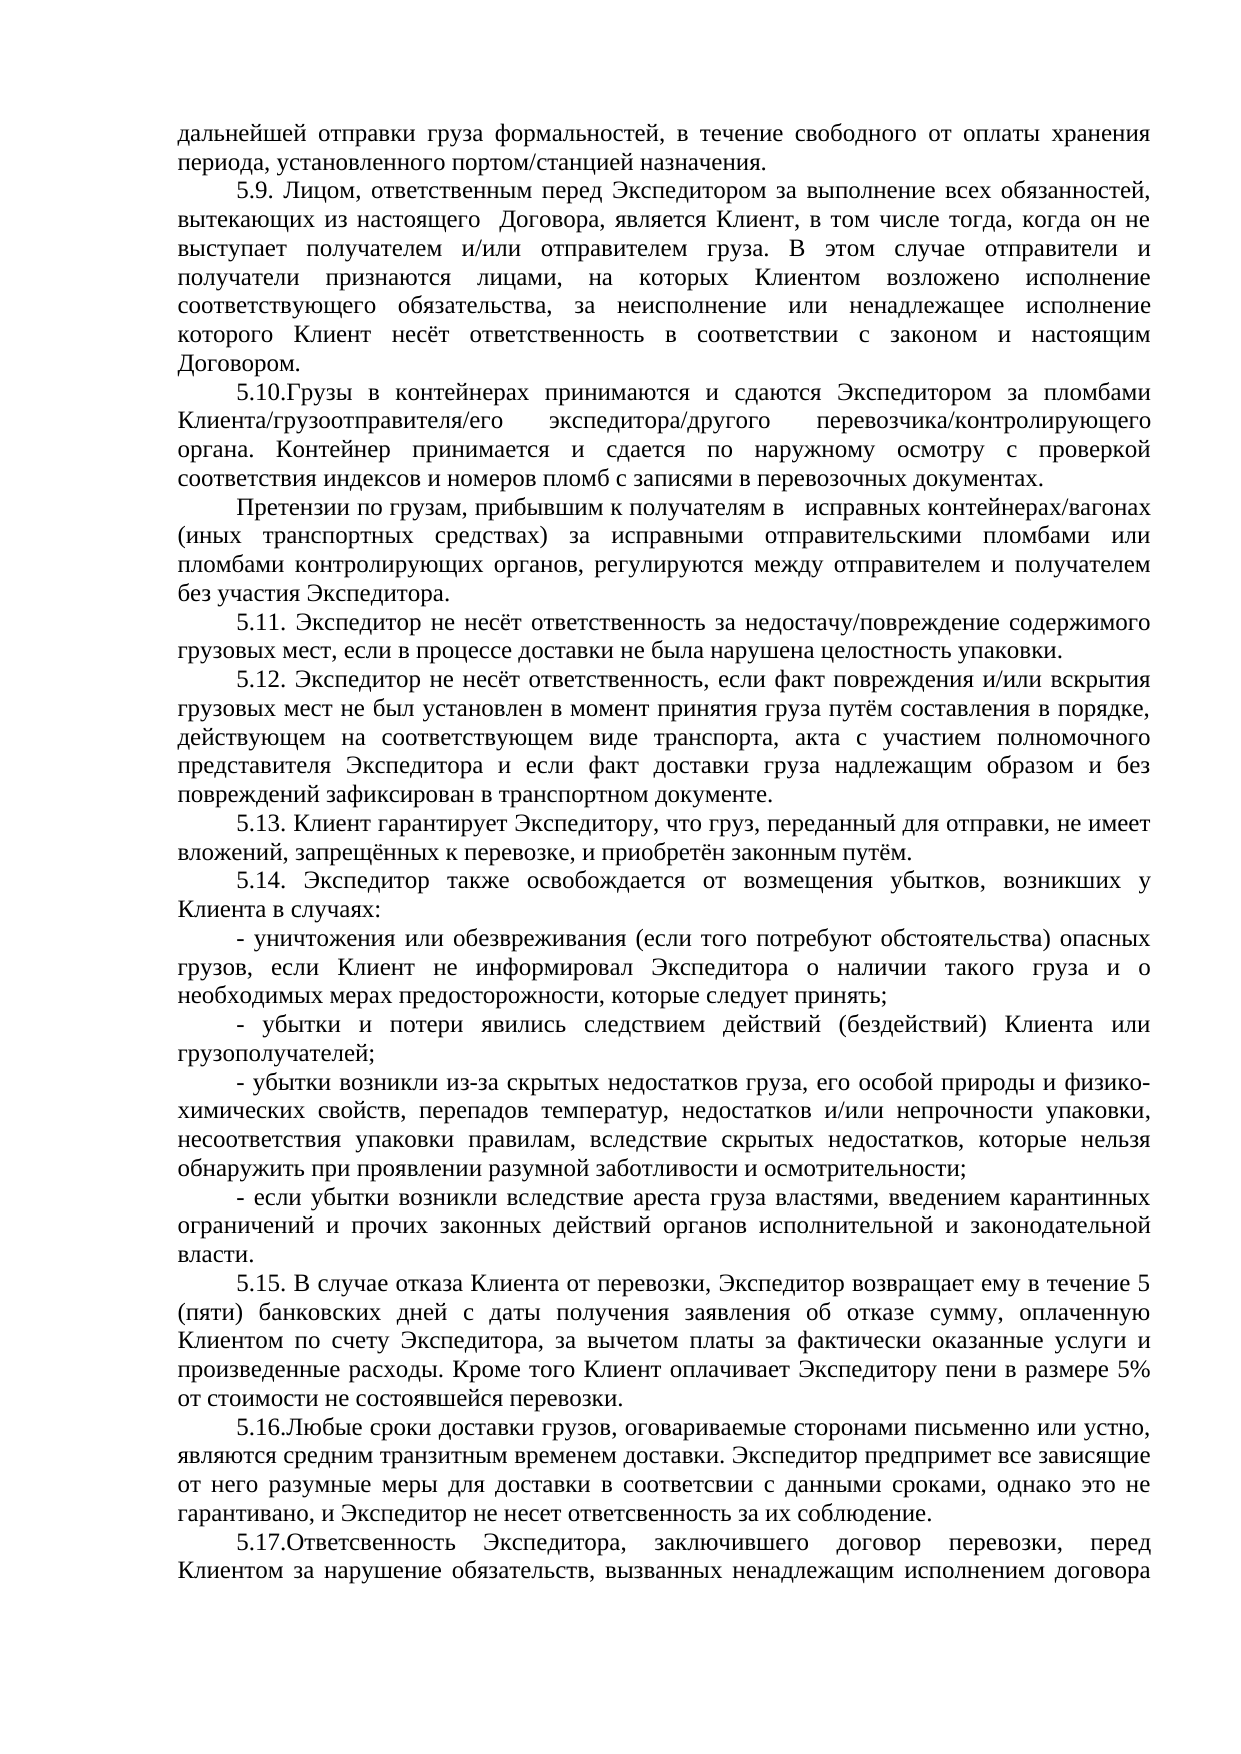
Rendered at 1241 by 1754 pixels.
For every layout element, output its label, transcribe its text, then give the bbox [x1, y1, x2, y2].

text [177, 118, 1152, 176]
text 5.12. Экспедитор не несёт ответственность, если факт повреждения и/или вскрытия грузовых мест не был установлен в момент принятия груза путём составления в порядке, действующем на соответствующем виде транспорта, акта с участием полномочного представителя Экспедитора и если факт доставки груза надлежащим образом и без повреждений зафиксирован в транспортном документе. [177, 664, 1152, 808]
text - если убытки возникли вследствие ареста груза властями, введением карантинных ограничений и прочих законных действий органов исполнительной и законодательной власти. [177, 1182, 1152, 1268]
text - уничтожения или обезвреживания (если того потребуют обстоятельства) опасных грузов, если Клиент не информировал Экспедитора о наличии такого груза и о необходимых мерах предосторожности, которые следует принять; [177, 923, 1152, 1009]
text 5.13. Клиент гарантирует Экспедитору, что груз, переданный для отправки, не имеет вложений, запрещённых к перевозке, и приобретён законным путём. [177, 808, 1152, 866]
text 5.11. Экспедитор не несёт ответственность за недостачу/повреждение содержимого грузовых мест, если в процессе доставки не была нарушена целостность упаковки. [177, 607, 1152, 664]
text 5.10.Грузы в контейнерах принимаются и сдаются Экспедитором за пломбами Клиента/грузоотправителя/его экспедитора/другого перевозчика/контролирующего органа. Контейнер принимается и сдается по наружному осмотру с проверкой соответствия индексов и номеров пломб с записями в перевозочных документах. [177, 377, 1152, 492]
text 5.9. Лицом, ответственным перед Экспедитором за выполнение всех обязанностей, вытекающих из настоящего Договора, является Клиент, в том числе тогда, когда он не выступает получателем и/или отправителем груза. В этом случае отправители и получатели признаются лицами, на которых Клиентом возложено исполнение соответствующего обязательства, за неисполнение или ненадлежащее исполнение которого Клиент несёт ответственность в соответствии с законом и настоящим Договором. [177, 176, 1152, 377]
text - убытки возникли из-за скрытых недостатков груза, его особой природы и физико-химических свойств, перепадов температур, недостатков и/или непрочности упаковки, несоответствия упаковки правилам, вследствие скрытых недостатков, которые нельзя обнаружить при проявлении разумной заботливости и осмотрительности; [177, 1067, 1152, 1182]
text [177, 1527, 1152, 1584]
text Претензии по грузам, прибывшим к получателям в исправных контейнерах/вагонах (иных транспортных средствах) за исправными отправительскими пломбами или пломбами контролирующих органов, регулируются между отправителем и получателем без участия Экспедитора. [177, 492, 1152, 607]
text 5.14. Экспедитор также освобождается от возмещения убытков, возникших у Клиента в случаях: [177, 866, 1152, 923]
text 5.15. В случае отказа Клиента от перевозки, Экспедитор возвращает ему в течение 5 (пяти) банковских дней с даты получения заявления об отказе сумму, оплаченную Клиентом по счету Экспедитора, за вычетом платы за фактически оказанные услуги и произведенные расходы. Кроме того Клиент оплачивает Экспедитору пени в размере 5% от стоимости не состоявшейся перевозки. [177, 1268, 1152, 1412]
text 5.16.Любые сроки доставки грузов, оговариваемые сторонами письменно или устно, являются средним транзитным временем доставки. Экспедитор предпримет все зависящие от него разумные меры для доставки в соответсвии с данными сроками, однако это не гарантивано, и Экспедитор не несет ответсвенность за их соблюдение. [177, 1412, 1152, 1527]
text - убытки и потери явились следствием действий (бездействий) Клиента или грузополучателей; [177, 1009, 1152, 1067]
